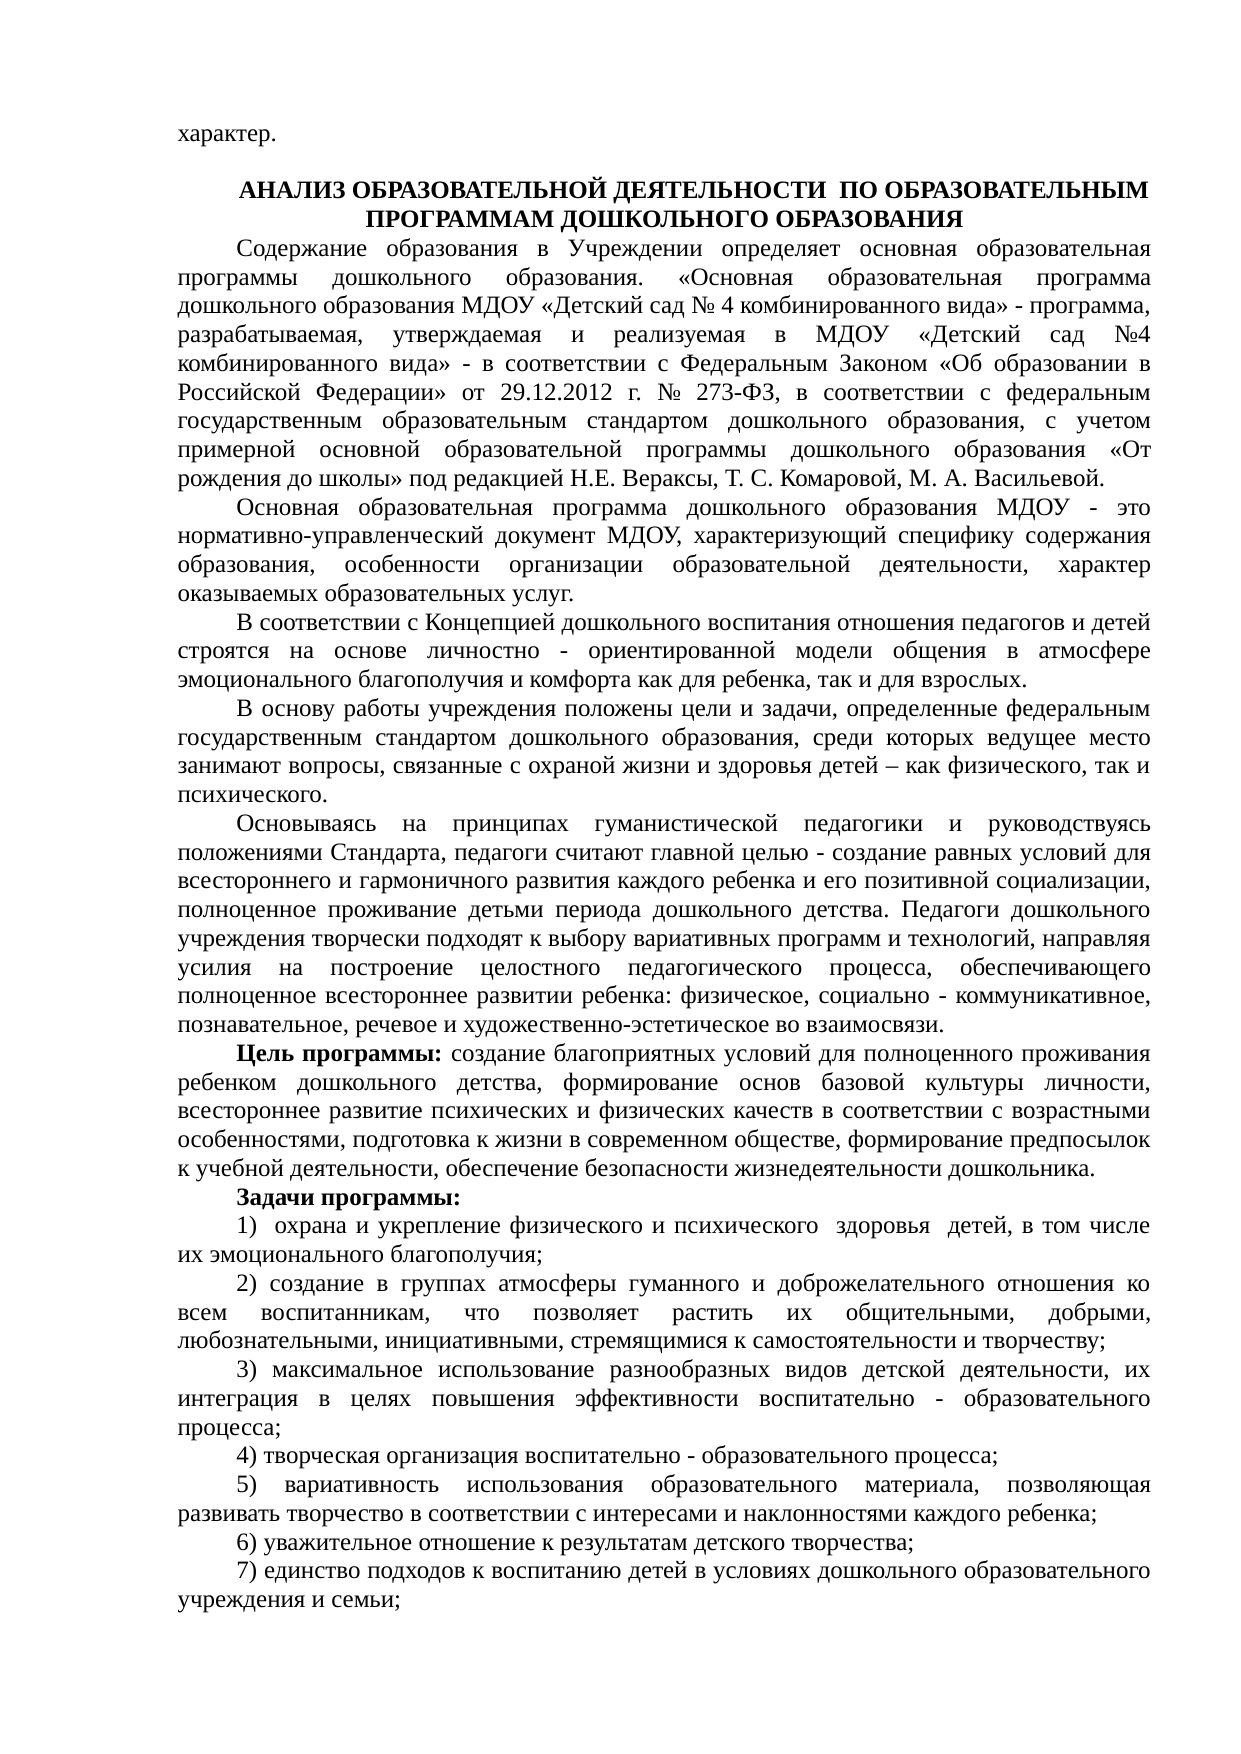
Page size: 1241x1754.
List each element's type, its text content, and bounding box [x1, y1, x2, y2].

text В соответствии с Концепцией дошкольного воспитания отношения педагогов и детей строятся на основе личностно - ориентированной модели общения в атмосфере эмоционального благополучия и комфорта как для ребенка, так и для взрослых. [177, 607, 1152, 693]
text АНАЛИЗ ОБРАЗОВАТЕЛЬНОЙ ДЕЯТЕЛЬНОСТИ ПО ОБРАЗОВАТЕЛЬНЫМ ПРОГРАММАМ ДОШКОЛЬНОГО ОБРАЗОВАНИЯ [177, 176, 1152, 233]
text 4) творческая организация воспитательно - образовательного процесса; [177, 1441, 1152, 1469]
text 3) максимальное использование разнообразных видов детской деятельности, их интеграция в целях повышения эффективности воспитательно - образовательного процесса; [177, 1354, 1152, 1441]
text 2) создание в группах атмосферы гуманного и доброжелательного отношения ко всем воспитанникам, что позволяет растить их общительными, добрыми, любознательными, инициативными, стремящимися к самостоятельности и творчеству; [177, 1268, 1152, 1354]
text В основу работы учреждения положены цели и задачи, определенные федеральным государственным стандартом дошкольного образования, среди которых ведущее место занимают вопросы, связанные с охраной жизни и здоровья детей – как физического, так и психического. [177, 693, 1152, 808]
text Задачи программы: [177, 1182, 1152, 1211]
text Основываясь на принципах гуманистической педагогики и руководствуясь положениями Стандарта, педагоги считают главной целью - создание равных условий для всестороннего и гармоничного развития каждого ребенка и его позитивной социализации, полноценное проживание детьми периода дошкольного детства. Педагоги дошкольного учреждения творчески подходят к выбору вариативных программ и технологий, направляя усилия на построение целостного педагогического процесса, обеспечивающего полноценное всестороннее развитии ребенка: физическое, социально - коммуникативное, познавательное, речевое и художественно-эстетическое во взаимосвязи. [177, 808, 1152, 1038]
text 6) уважительное отношение к результатам детского творчества; [177, 1527, 1152, 1556]
text Содержание образования в Учреждении определяет основная образовательная программы дошкольного образования. «Основная образовательная программа дошкольного образования МДОУ «Детский сад № 4 комбинированного вида» - программа, разрабатываемая, утверждаемая и реализуемая в МДОУ «Детский сад №4 комбинированного вида» - в соответствии с Федеральным Законом «Об образовании в Российской Федерации» от 29.12.2012 г. № 273-ФЗ, в соответствии с федеральным государственным образовательным стандартом дошкольного образования, с учетом примерной основной образовательной программы дошкольного образования «От рождения до школы» под редакцией Н.Е. Вераксы, Т. С. Комаровой, М. А. Васильевой. [177, 233, 1152, 492]
text Цель программы: создание благоприятных условий для полноценного проживания ребенком дошкольного детства, формирование основ базовой культуры личности, всестороннее развитие психических и физических качеств в соответствии с возрастными особенностями, подготовка к жизни в современном обществе, формирование предпосылок к учебной деятельности, обеспечение безопасности жизнедеятельности дошкольника. [177, 1038, 1152, 1182]
text 7) единство подходов к воспитанию детей в условиях дошкольного образовательного учреждения и семьи; [177, 1556, 1152, 1613]
text 5) вариативность использования образовательного материала, позволяющая развивать творчество в соответствии с интересами и наклонностями каждого ребенка; [177, 1469, 1152, 1527]
text Основная образовательная программа дошкольного образования МДОУ - это нормативно-управленческий документ МДОУ, характеризующий специфику содержания образования, особенности организации образовательной деятельности, характер оказываемых образовательных услуг. [177, 492, 1152, 607]
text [177, 118, 1152, 147]
text 1) охрана и укрепление физического и психического здоровья детей, в том числе их эмоционального благополучия; [177, 1211, 1152, 1268]
